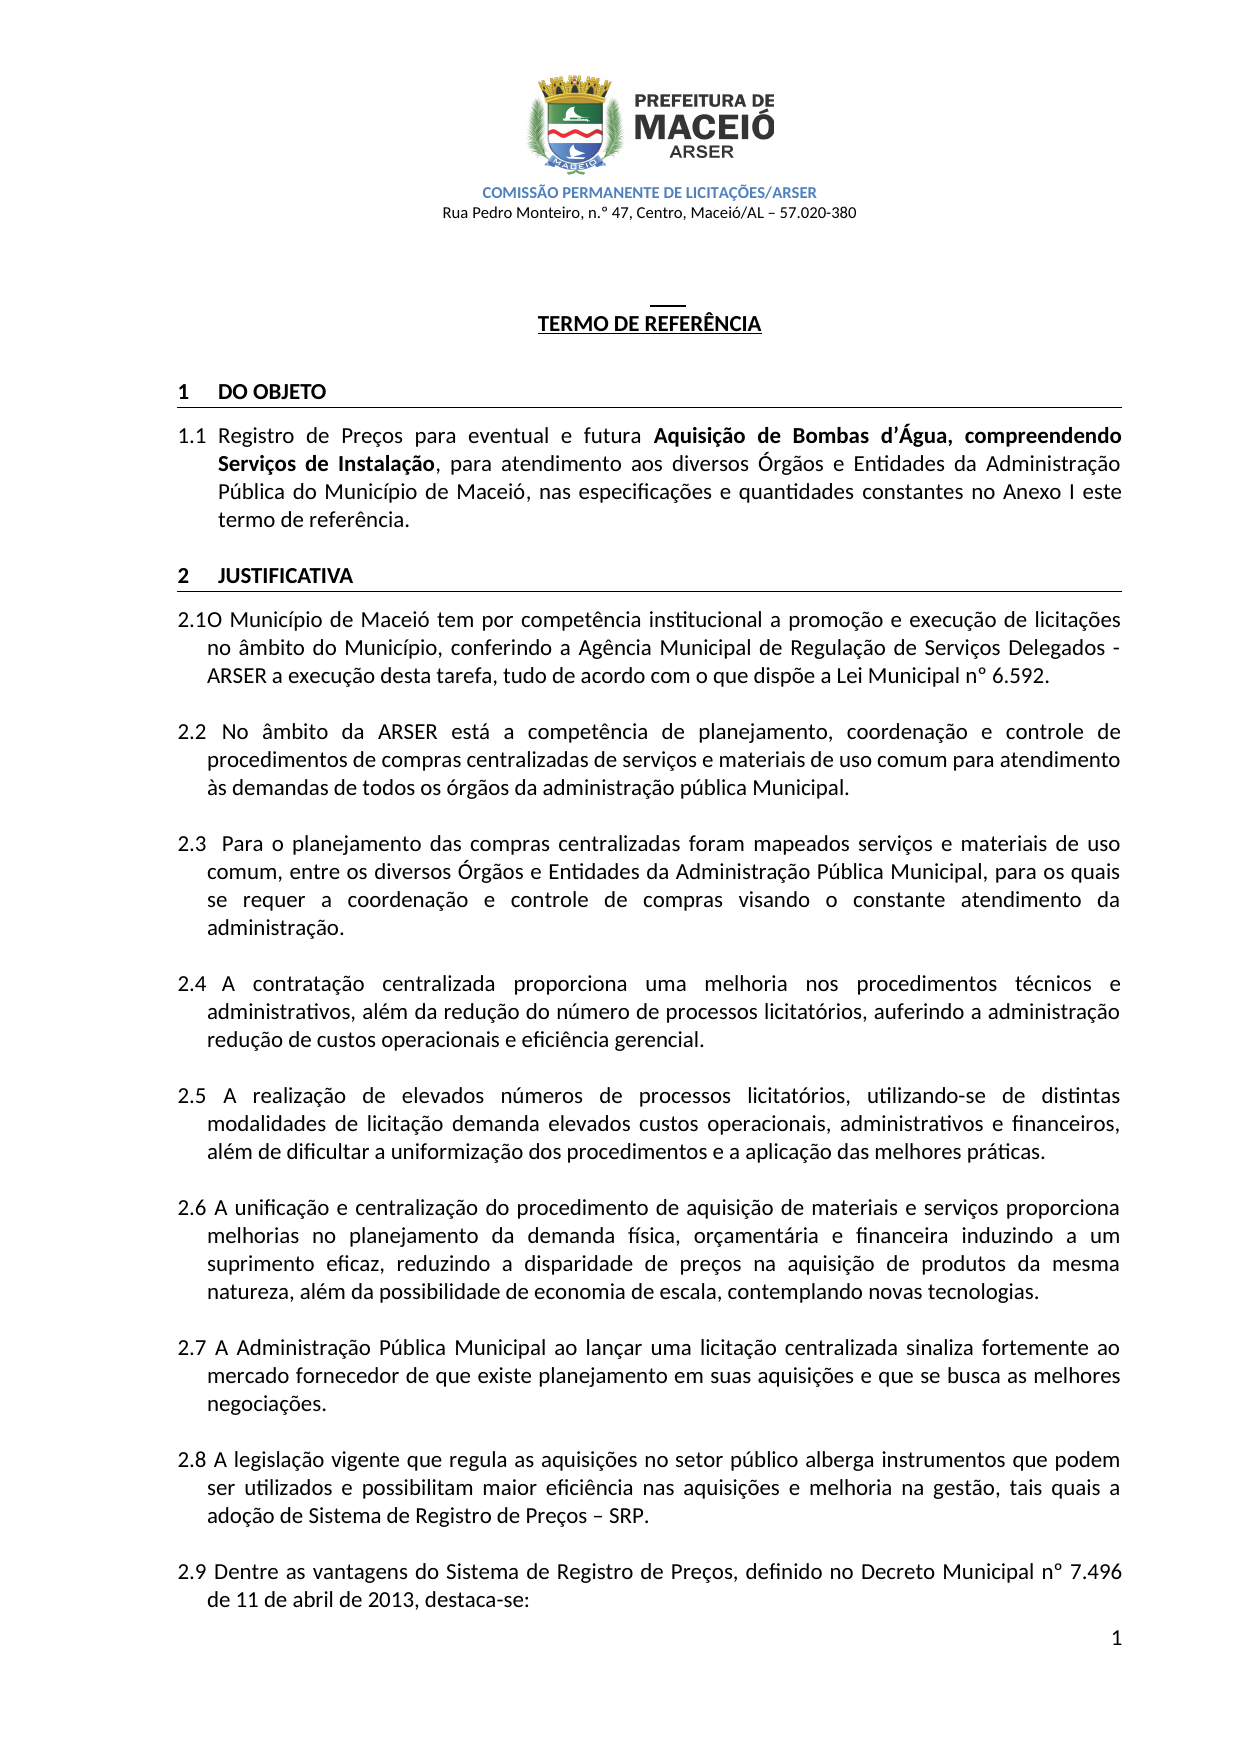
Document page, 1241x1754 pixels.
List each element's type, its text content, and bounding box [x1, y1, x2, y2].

list Para o planejamento das compras centralizadas foram mapeados serviços e materiais de uso comum, entre os diversos Órgãos e Entidades da Administração Pública Municipal, para os quais se requer a coordenação e controle de compras visando o constante atendimento da administração. [177, 829, 1122, 941]
list A Administração Pública Municipal ao lançar uma licitação centralizada sinaliza fortemente ao mercado fornecedor de que existe planejamento em suas aquisições e que se busca as melhores negociações. [177, 1333, 1122, 1417]
list Registro de Preços para eventual e futura Aquisição de Bombas d’Água, compreendendo Serviços de Instalação, para atendimento aos diversos Órgãos e Entidades da Administração Pública do Município de Maceió, nas especificações e quantidades constantes no Anexo I este termo de referência. [177, 421, 1122, 533]
list No âmbito da ARSER está a competência de planejamento, coordenação e controle de procedimentos de compras centralizadas de serviços e materiais de uso comum para atendimento às demandas de todos os órgãos da administração pública Municipal. [177, 717, 1122, 801]
list JUSTIFICATIVA [177, 561, 1122, 591]
list A unificação e centralização do procedimento de aquisição de materiais e serviços proporciona melhorias no planejamento da demanda física, orçamentária e financeira induzindo a um suprimento eficaz, reduzindo a disparidade de preços na aquisição de produtos da mesma natureza, além da possibilidade de economia de escala, contemplando novas tecnologias. [177, 1193, 1122, 1305]
list A legislação vigente que regula as aquisições no setor público alberga instrumentos que podem ser utilizados e possibilitam maior eficiência nas aquisições e melhoria na gestão, tais quais a adoção de Sistema de Registro de Preços – SRP. [177, 1445, 1122, 1529]
list A realização de elevados números de processos licitatórios, utilizando-se de distintas modalidades de licitação demanda elevados custos operacionais, administrativos e financeiros, além de dificultar a uniformização dos procedimentos e a aplicação das melhores práticas. [177, 1081, 1122, 1165]
list O Município de Maceió tem por competência institucional a promoção e execução de licitações no âmbito do Município, conferindo a Agência Municipal de Regulação de Serviços Delegados - ARSER a execução desta tarefa, tudo de acordo com o que dispõe a Lei Municipal nº 6.592. [177, 605, 1122, 689]
list A contratação centralizada proporciona uma melhoria nos procedimentos técnicos e administrativos, além da redução do número de processos licitatórios, auferindo a administração redução de custos operacionais e eficiência gerencial. [177, 969, 1122, 1053]
list DO OBJETO [177, 377, 1122, 407]
list Dentre as vantagens do Sistema de Registro de Preços, definido no Decreto Municipal nº 7.496 de 11 de abril de 2013, destaca-se: [177, 1557, 1122, 1613]
picture [525, 73, 774, 176]
text TERMO DE REFERÊNCIA [177, 309, 1122, 337]
